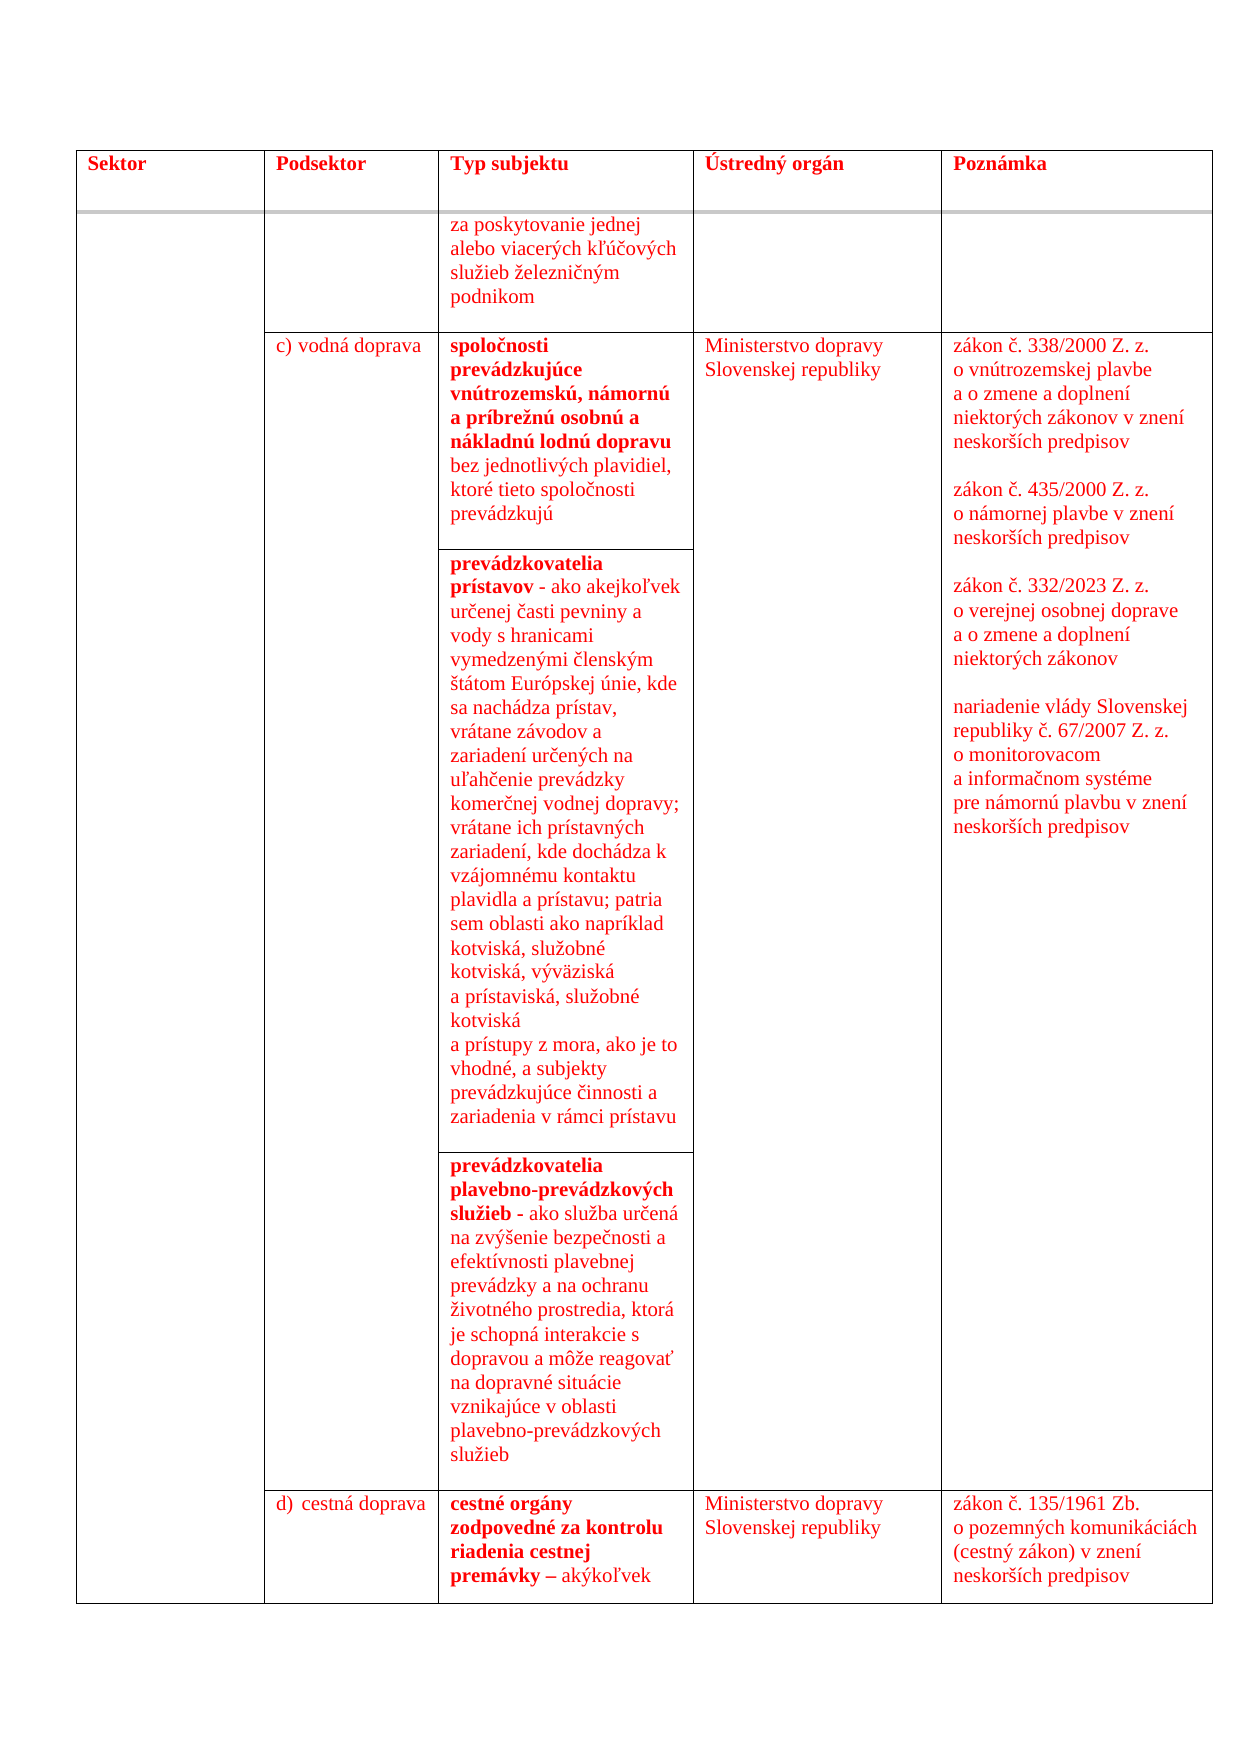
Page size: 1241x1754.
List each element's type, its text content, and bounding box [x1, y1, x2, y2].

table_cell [439, 1491, 693, 1603]
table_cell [694, 1491, 941, 1603]
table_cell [942, 1491, 1212, 1603]
table_header Poznámka [942, 151, 1212, 210]
table_cell spoločnosti prevádzkujúce vnútrozemskú, námornú a príbrežnú osobnú a nákladnú lodnú dopravu bez jednotlivých plavidiel, ktoré tieto spoločnosti prevádzkujú [439, 333, 693, 549]
table_cell prevádzkovatelia plavebno-prevádzkových služieb - ako služba určená na zvýšenie bezpečnosti a efektívnosti plavebnej prevádzky a na ochranu životného prostredia, ktorá je schopná interakcie s dopravou a môže reagovať na dopravné situácie vznikajúce v oblasti plavebno-prevádzkových služieb [439, 1153, 693, 1490]
table_cell [265, 333, 438, 1490]
table_cell Ministerstvo dopravy Slovenskej republiky [694, 333, 941, 1490]
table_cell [439, 214, 693, 332]
table_header Sektor [77, 151, 264, 210]
table_cell zákon č. 338/2000 Z. z. o vnútrozemskej plavbe a o zmene a doplnení niektorých zákonov v znení neskorších predpisov zákon č. 435/2000 Z. z. o námornej plavbe v znení neskorších predpisov zákon č. 332/2023 Z. z. o verejnej osobnej doprave a o zmene a doplnení niektorých zákonov nariadenie vlády Slovenskej republiky č. 67/2007 Z. z. o monitorovacom a informačnom systéme pre námornú plavbu v znení neskorších predpisov [942, 333, 1212, 1490]
table_cell [265, 1491, 438, 1603]
table_header Podsektor [265, 151, 438, 210]
table_cell prevádzkovatelia prístavov - ako akejkoľvek určenej časti pevniny a vody s hranicami vymedzenými členským štátom Európskej únie, kde sa nachádza prístav, vrátane závodov a zariadení určených na uľahčenie prevádzky komerčnej vodnej dopravy; vrátane ich prístavných zariadení, kde dochádza k vzájomnému kontaktu plavidla a prístavu; patria sem oblasti ako napríklad kotviská, služobné kotviská, výväziská a prístaviská, služobné kotviská a prístupy z mora, ako je to vhodné, a subjekty prevádzkujúce činnosti a zariadenia v rámci prístavu [439, 550, 693, 1152]
table_header Ústredný orgán [694, 151, 941, 210]
table_header Typ subjektu [439, 151, 693, 210]
